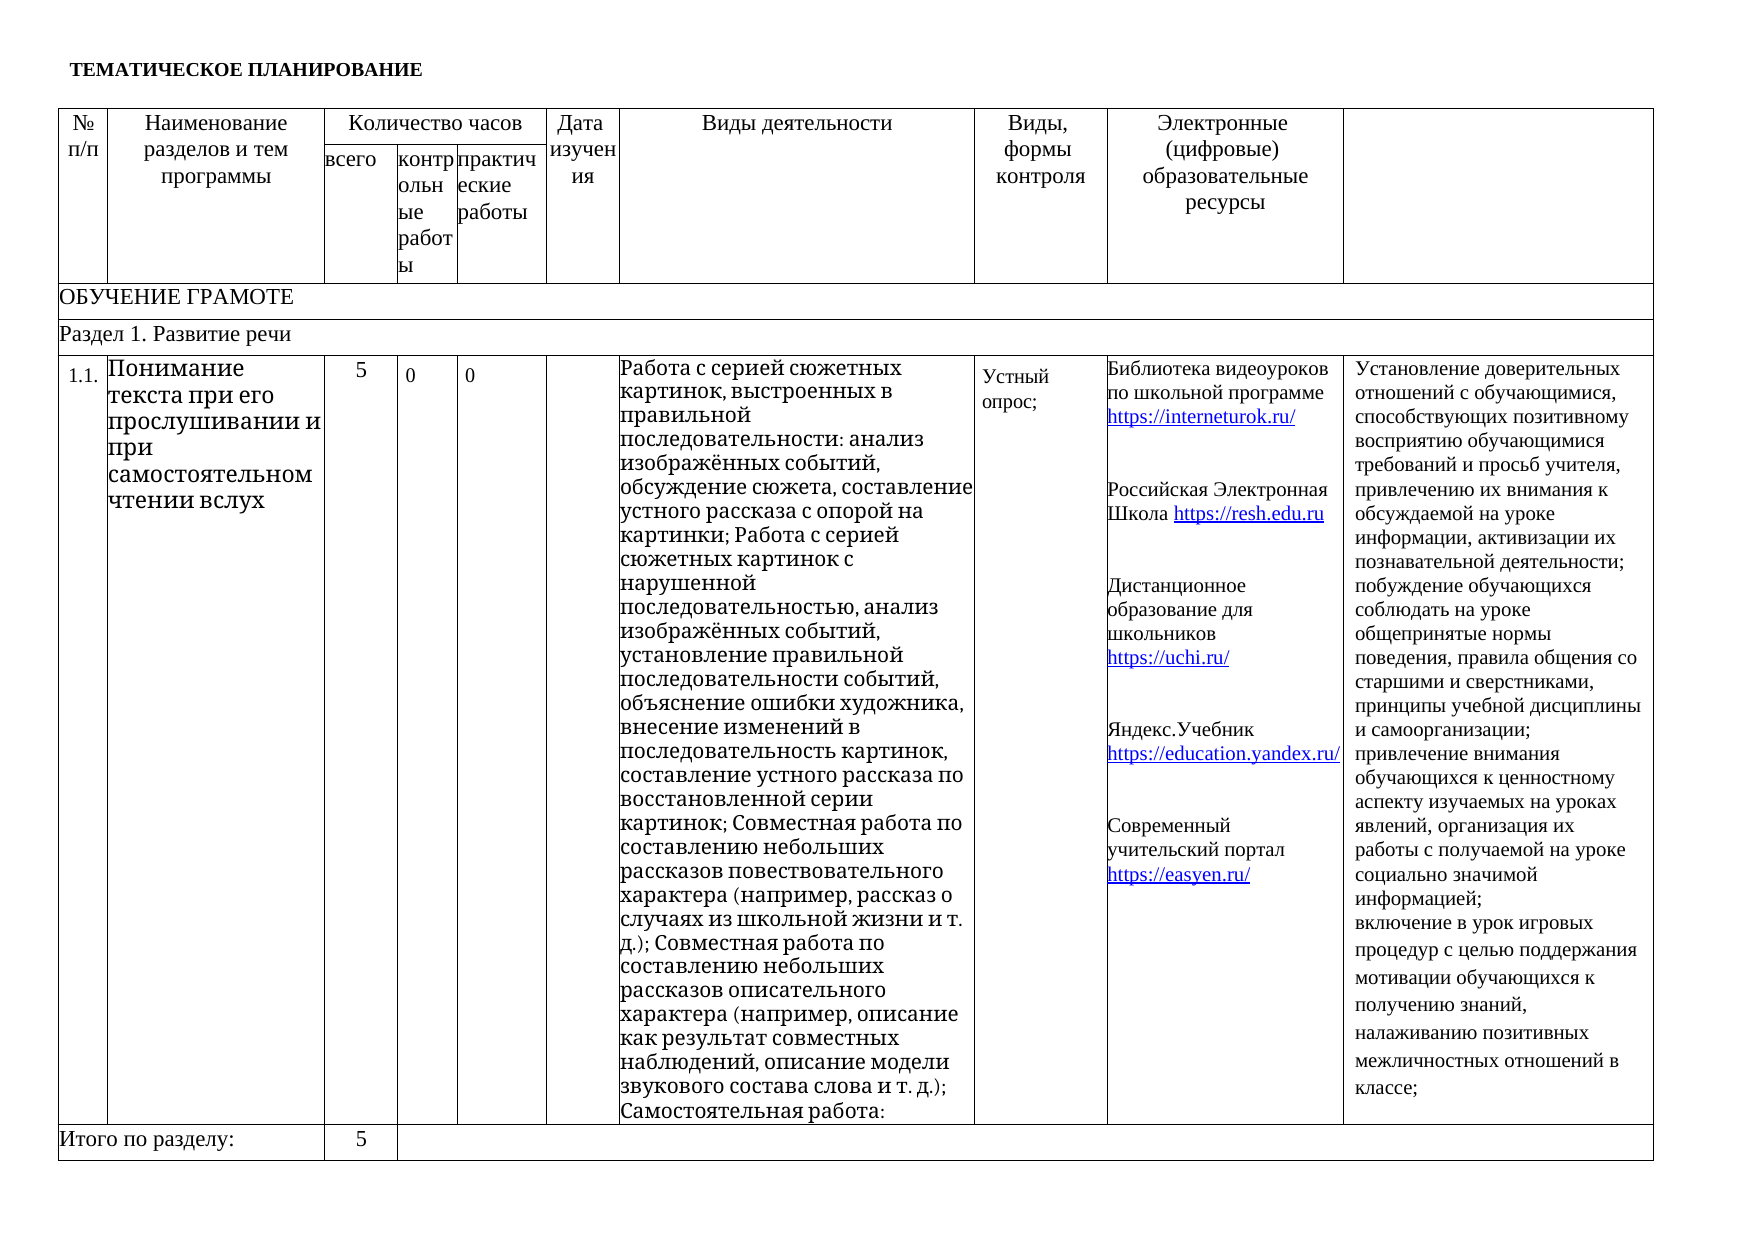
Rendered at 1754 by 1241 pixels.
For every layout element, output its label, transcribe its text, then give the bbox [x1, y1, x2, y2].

table_header Виды деятельности [620, 109, 974, 282]
table_header [1344, 109, 1653, 282]
table_header Наименование разделов и тем программы [108, 109, 324, 282]
table_cell 5 [325, 1125, 397, 1160]
table_cell всего [325, 145, 397, 282]
table_cell 0 [398, 356, 457, 1124]
table_cell практические работы [458, 145, 546, 282]
table_cell контрольные работы [398, 145, 457, 282]
table_cell [547, 356, 619, 1124]
text ТЕМАТИЧЕСКОЕ ПЛАНИРОВАНИЕ [69, 59, 1687, 81]
table_cell Работа с серией сюжетных картинок, выстроенных в правильной последовательности: анализ изображённых событий, обсуждение сюжета, составление устного рассказа с опорой на картинки; Работа с серией сюжетных картинок с нарушенной последовательностью, анализ изображённых событий, установление правильной последовательности событий, объяснение ошибки художника, внесение изменений в последовательность картинок, составление устного рассказа по восстановленной серии картинок; Совместная работа по составлению небольших рассказов повествовательного характера (например, рассказ о случаях из школьной жизни и т. д.); Совместная работа по составлению небольших рассказов описательного характера (например, описание как результат совместных наблюдений, описание модели звукового состава слова и т. д.); Самостоятельная работа: составление короткого рассказа по опорным словам; Учебный диалог по результатам совместного составления рассказов, объяснение уместности или неуместности использования тех или иных речевых средств, участие в диалоге, высказывание и обоснование своей точки зрения; Слушание текста, понимание текста при его прослушивании; [620, 356, 974, 1124]
table_cell [398, 1125, 1653, 1160]
table_cell 5 [325, 356, 397, 1124]
table_header Виды, формы контроля [975, 109, 1107, 282]
table_cell 1.1. [59, 356, 107, 1124]
table_cell Библиотека видеоуроков по школьной программе https://interneturok.ru/ Российская Электронная Школа https://resh.edu.ru Дистанционное образование для школьников https://uchi.ru/ Яндекс.Учебник https://education.yandex.ru/ Современный учительский портал https://easyen.ru/ [1108, 356, 1343, 1124]
table_header Количество часов [325, 109, 546, 144]
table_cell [1344, 356, 1653, 1124]
table_cell Итого по разделу: [59, 1125, 324, 1160]
table_cell Раздел 1. Развитие речи [59, 320, 1653, 355]
table_cell Понимание текста при его прослушивании и при самостоятельном чтении вслух [108, 356, 324, 1124]
table_cell ОБУЧЕНИЕ ГРАМОТЕ [59, 284, 1653, 319]
table_header Дата изучения [547, 109, 619, 282]
table_header Электронные (цифровые) образовательные ресурсы [1108, 109, 1343, 282]
table_header № п/п [59, 109, 107, 282]
table_cell 0 [458, 356, 546, 1124]
table_cell Устный опрос; [975, 356, 1107, 1124]
